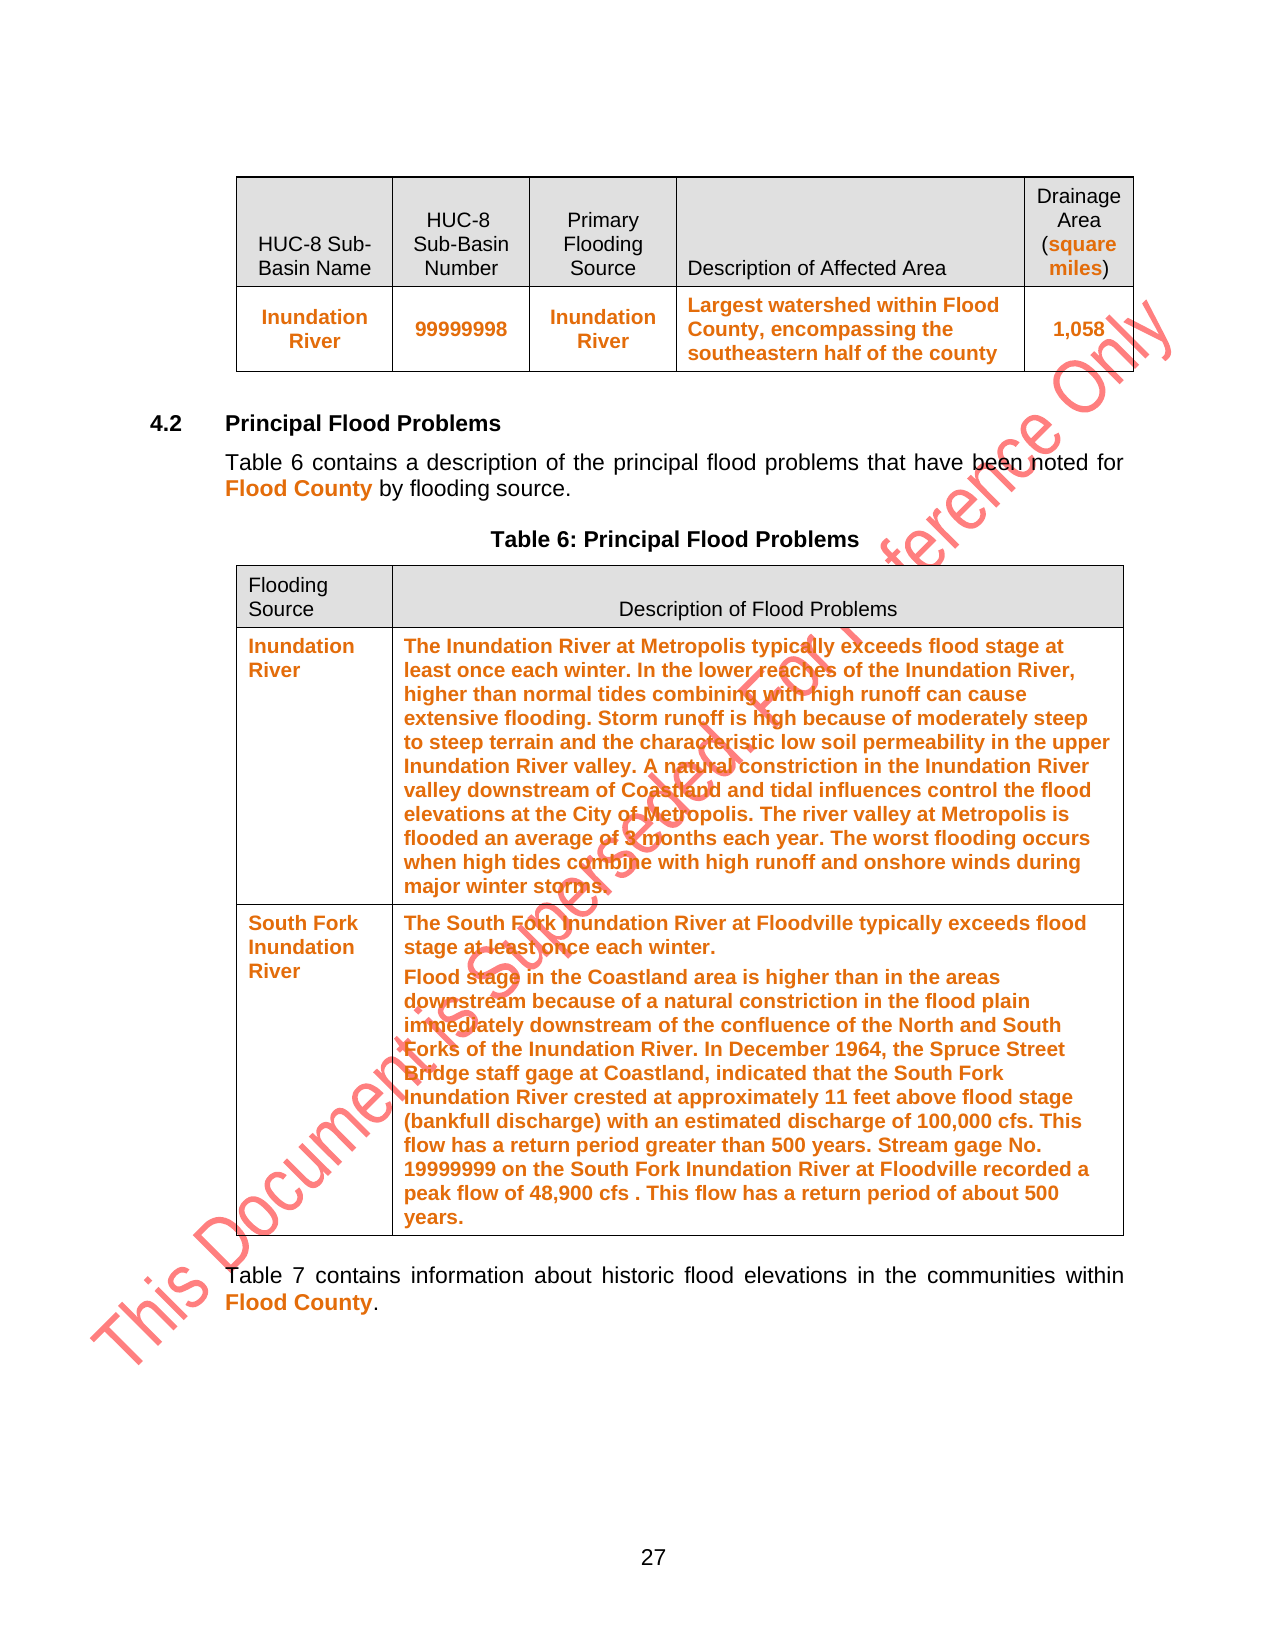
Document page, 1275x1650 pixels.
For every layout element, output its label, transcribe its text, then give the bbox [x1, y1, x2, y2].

table_header Primary Flooding Source [530, 178, 676, 286]
table_header Description of Flood Problems [393, 566, 1123, 627]
table_header Drainage Area (square miles) [1025, 178, 1133, 286]
table_header Flooding Source [237, 566, 392, 627]
text Table 7 contains information about historic flood elevations in the communities within Flood County. [225, 1262, 1125, 1315]
table_header HUC-8 Sub-Basin Name [237, 178, 392, 286]
table_cell Inundation River [237, 628, 392, 904]
table_cell South Fork Inundation River [237, 905, 392, 1235]
table_cell Largest watershed within Flood County, encompassing the southeastern half of the county [677, 287, 1024, 371]
table_cell The South Fork Inundation River at Floodville typically exceeds flood stage at least once each winter. Flood stage in the Coastland area is higher than in the areas downstream because of a natural constriction in the flood plain immediately downstream of the confluence of the North and South Forks of the Inundation River. In December 1964, the Spruce Street Bridge staff gage at Coastland, indicated that the South Fork Inundation River crested at approximately 11 feet above flood stage (bankfull discharge) with an estimated discharge of 100,000 cfs. This flow has a return period greater than 500 years. Stream gage No. 19999999 on the South Fork Inundation River at Floodville recorded a peak flow of 48,900 cfs . This flow has a return period of about 500 years. [393, 905, 1123, 1235]
text Table 6 contains a description of the principal flood problems that have been noted for Flood County by flooding source. [225, 448, 1125, 501]
table_cell Inundation River [530, 287, 676, 371]
table_cell 99999998 [393, 287, 529, 371]
text Table 6: Principal Flood Problems [225, 526, 1125, 553]
table_cell The Inundation River at Metropolis typically exceeds flood stage at least once each winter. In the lower reaches of the Inundation River, higher than normal tides combining with high runoff can cause extensive flooding. Storm runoff is high because of moderately steep to steep terrain and the characteristic low soil permeability in the upper Inundation River valley. A natural constriction in the Inundation River valley downstream of Coastland and tidal influences control the flood elevations at the City of Metropolis. The river valley at Metropolis is flooded an average of 3 months each year. The worst flooding occurs when high tides combine with high runoff and onshore winds during major winter storms. [393, 628, 1123, 904]
table_header Description of Affected Area [677, 178, 1024, 286]
subtitle 4.2 Principal Flood Problems [150, 410, 1125, 436]
table_header HUC-8 Sub-Basin Number [393, 178, 529, 286]
table_cell Inundation River [237, 287, 392, 371]
table_cell 1,058 [1025, 287, 1133, 371]
